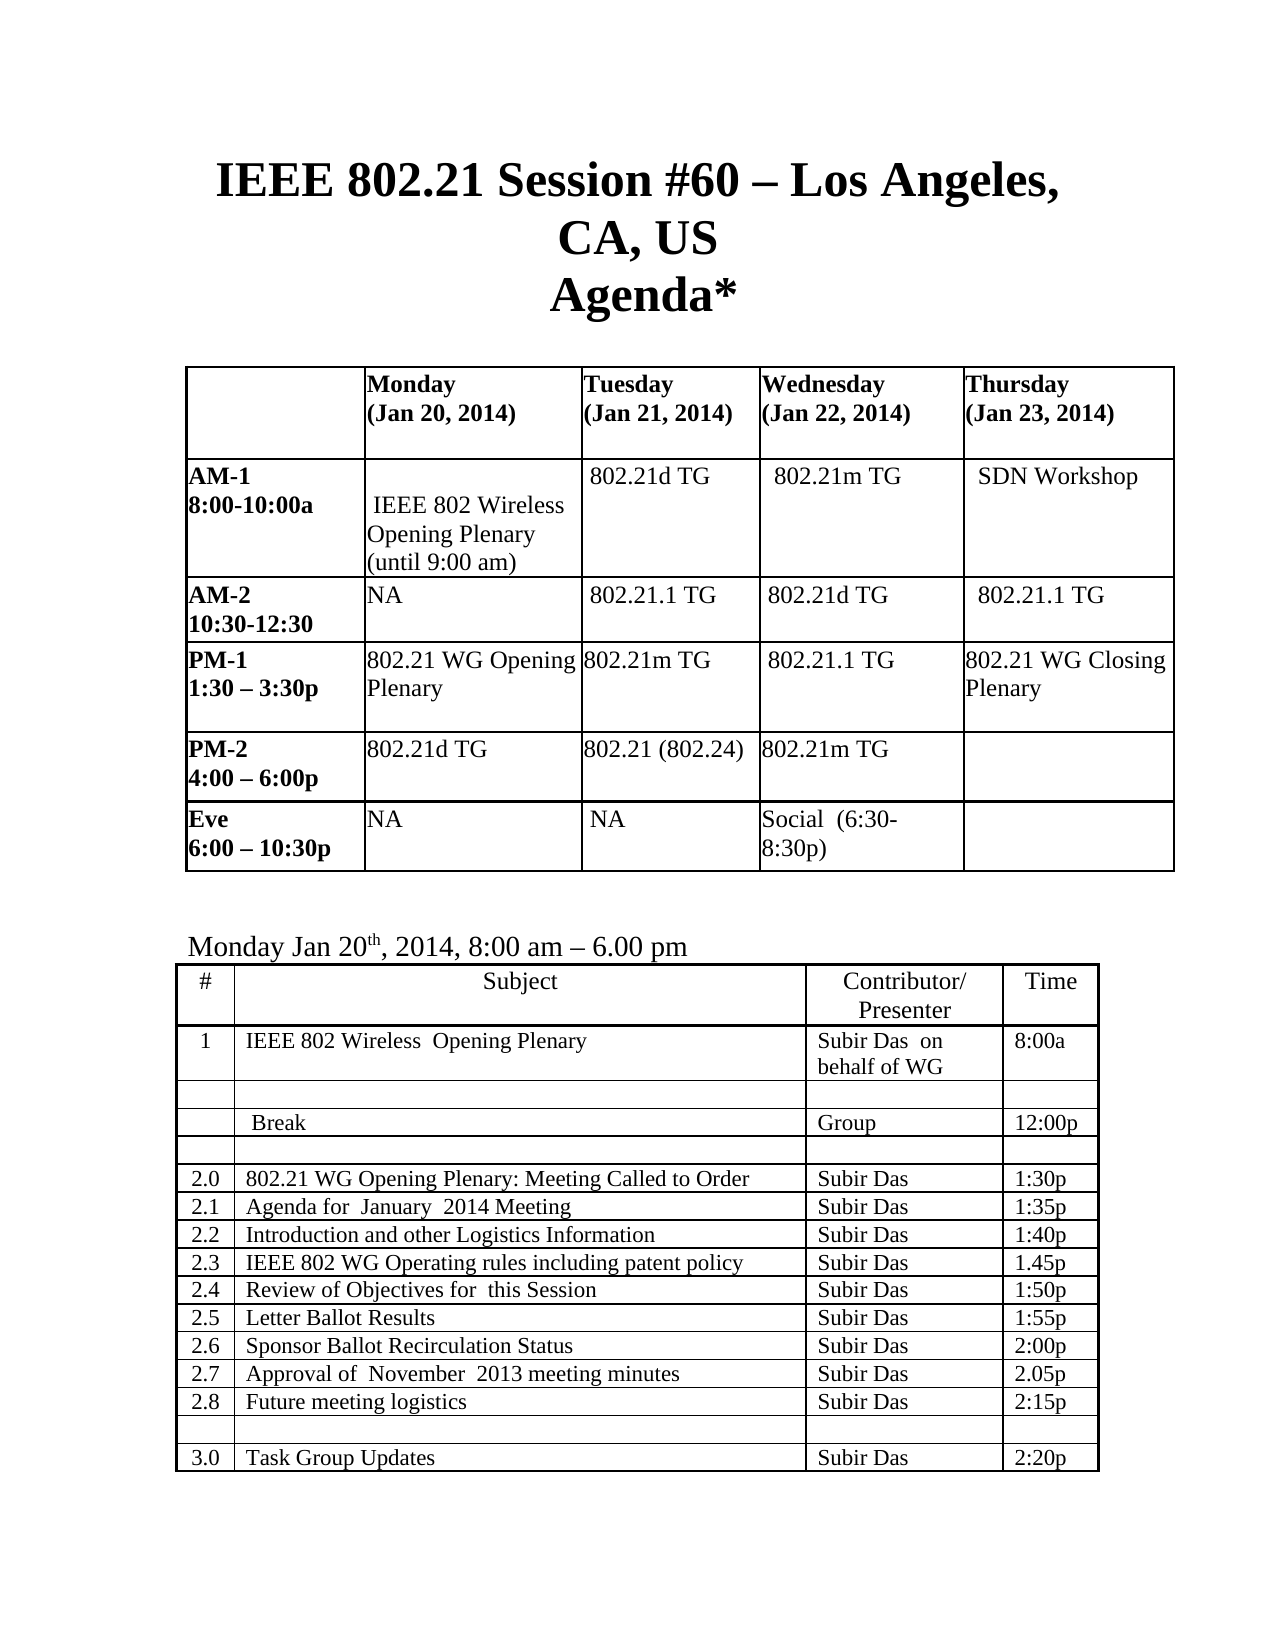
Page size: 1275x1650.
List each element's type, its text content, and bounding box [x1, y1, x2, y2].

table_cell [178, 1109, 234, 1135]
table_cell Subir Das [807, 1305, 1002, 1331]
table_cell Subir Das [807, 1165, 1002, 1191]
table_cell Eve 6:00 – 10:30p [188, 803, 364, 870]
table_cell AM-1 8:00-10:00a [188, 460, 364, 576]
table_cell 1:55p [1004, 1305, 1097, 1331]
table_cell NA [366, 578, 581, 641]
table_cell AM-2 10:30-12:30 [188, 578, 364, 641]
table_cell IEEE 802 Wireless Opening Plenary (until 9:00 am) [366, 460, 581, 576]
table_cell Break [235, 1109, 805, 1135]
table_header Contributor/Presenter [807, 966, 1002, 1024]
table_cell 12:00p [1004, 1109, 1097, 1135]
table_header Tuesday (Jan 21, 2014) [583, 368, 759, 458]
table_cell 2.7 [178, 1360, 234, 1387]
table_cell IEEE 802 WG Operating rules including patent policy [235, 1249, 805, 1275]
table_cell 1:35p [1004, 1193, 1097, 1219]
table_cell Subir Das [807, 1193, 1002, 1219]
table_cell SDN Workshop [965, 460, 1173, 576]
table_cell 802.21.1 TG [761, 643, 963, 731]
table_cell 2.4 [178, 1277, 234, 1303]
table_cell 802.21d TG [366, 733, 581, 800]
table_cell 802.21 WG Closing Plenary [965, 643, 1173, 731]
table_header Thursday (Jan 23, 2014) [965, 368, 1173, 458]
table_cell NA [583, 803, 759, 870]
table_cell Subir Das [807, 1360, 1002, 1387]
text Monday Jan 20th, 2014, 8:00 am – 6.00 pm [187, 929, 1087, 963]
table_cell Subir Das [807, 1221, 1002, 1247]
table_cell 2.8 [178, 1388, 234, 1414]
table_cell Approval of November 2013 meeting minutes [235, 1360, 805, 1387]
table_header Wednesday (Jan 22, 2014) [761, 368, 963, 458]
table_cell 2.2 [178, 1221, 234, 1247]
table_cell 1:50p [1004, 1277, 1097, 1303]
table_cell 802.21 WG Opening Plenary [366, 643, 581, 731]
table_header Monday (Jan 20, 2014) [366, 368, 581, 458]
table_cell PM-1 1:30 – 3:30p [188, 643, 364, 731]
table_cell Sponsor Ballot Recirculation Status [235, 1332, 805, 1359]
table_cell [178, 1137, 234, 1163]
table_cell PM-2 4:00 – 6:00p [188, 733, 364, 800]
table_cell 1:40p [1004, 1221, 1097, 1247]
table_cell [235, 1416, 805, 1442]
table_cell 2.3 [178, 1249, 234, 1275]
table_cell [807, 1081, 1002, 1107]
table_cell Future meeting logistics [235, 1388, 805, 1414]
table_cell Subir Das [807, 1249, 1002, 1275]
table_cell 2:15p [1004, 1388, 1097, 1414]
table_header Subject [235, 966, 805, 1024]
table_cell Subir Das [807, 1332, 1002, 1359]
table_cell 1.45p [1004, 1249, 1097, 1275]
table_cell Review of Objectives for this Session [235, 1277, 805, 1303]
table_cell 1:30p [1004, 1165, 1097, 1191]
table_cell Subir Das [807, 1277, 1002, 1303]
table_cell 802.21m TG [761, 460, 963, 576]
table_cell 8:00a [1004, 1027, 1097, 1079]
table_cell [178, 1416, 234, 1442]
table_cell 802.21 WG Opening Plenary: Meeting Called to Order [235, 1165, 805, 1191]
table_cell [235, 1137, 805, 1163]
table_cell Subir Das on behalf of WG [807, 1027, 1002, 1079]
text Agenda* [187, 265, 1087, 322]
text IEEE 802.21 Session #60 – Los Angeles, CA, US [187, 150, 1087, 265]
table_cell 2.0 [178, 1165, 234, 1191]
table_cell 1 [178, 1027, 234, 1079]
table_header Time [1004, 966, 1097, 1024]
table_cell IEEE 802 Wireless Opening Plenary [235, 1027, 805, 1079]
table_cell Task Group Updates [235, 1444, 805, 1470]
table_cell 802.21d TG [761, 578, 963, 641]
table_cell 802.21d TG [583, 460, 759, 576]
table_cell 2.5 [178, 1305, 234, 1331]
table_header # [178, 966, 234, 1024]
table_cell 2.1 [178, 1193, 234, 1219]
table_cell 802.21 (802.24) [583, 733, 759, 800]
table_cell 2:00p [1004, 1332, 1097, 1359]
table_cell Agenda for January 2014 Meeting [235, 1193, 805, 1219]
table_cell NA [366, 803, 581, 870]
table_header [188, 368, 364, 458]
table_cell 2.6 [178, 1332, 234, 1359]
table_cell [235, 1081, 805, 1107]
table_cell [965, 803, 1173, 870]
table_cell 802.21m TG [761, 733, 963, 800]
table_cell [807, 1137, 1002, 1163]
table_cell [807, 1416, 1002, 1442]
table_cell 3.0 [178, 1444, 234, 1470]
table_cell Social (6:30-8:30p) [761, 803, 963, 870]
table_cell [1004, 1081, 1097, 1107]
table_cell 802.21.1 TG [965, 578, 1173, 641]
table_cell 802.21m TG [583, 643, 759, 731]
table_cell [1004, 1416, 1097, 1442]
table_cell 2.05p [1004, 1360, 1097, 1387]
table_cell 2:20p [1004, 1444, 1097, 1470]
table_cell [965, 733, 1173, 800]
table_cell Subir Das [807, 1388, 1002, 1414]
table_cell Introduction and other Logistics Information [235, 1221, 805, 1247]
table_cell [178, 1081, 234, 1107]
table_cell [1004, 1137, 1097, 1163]
table_cell 802.21.1 TG [583, 578, 759, 641]
table_cell Group [807, 1109, 1002, 1135]
table_cell Letter Ballot Results [235, 1305, 805, 1331]
table_cell Subir Das [807, 1444, 1002, 1470]
